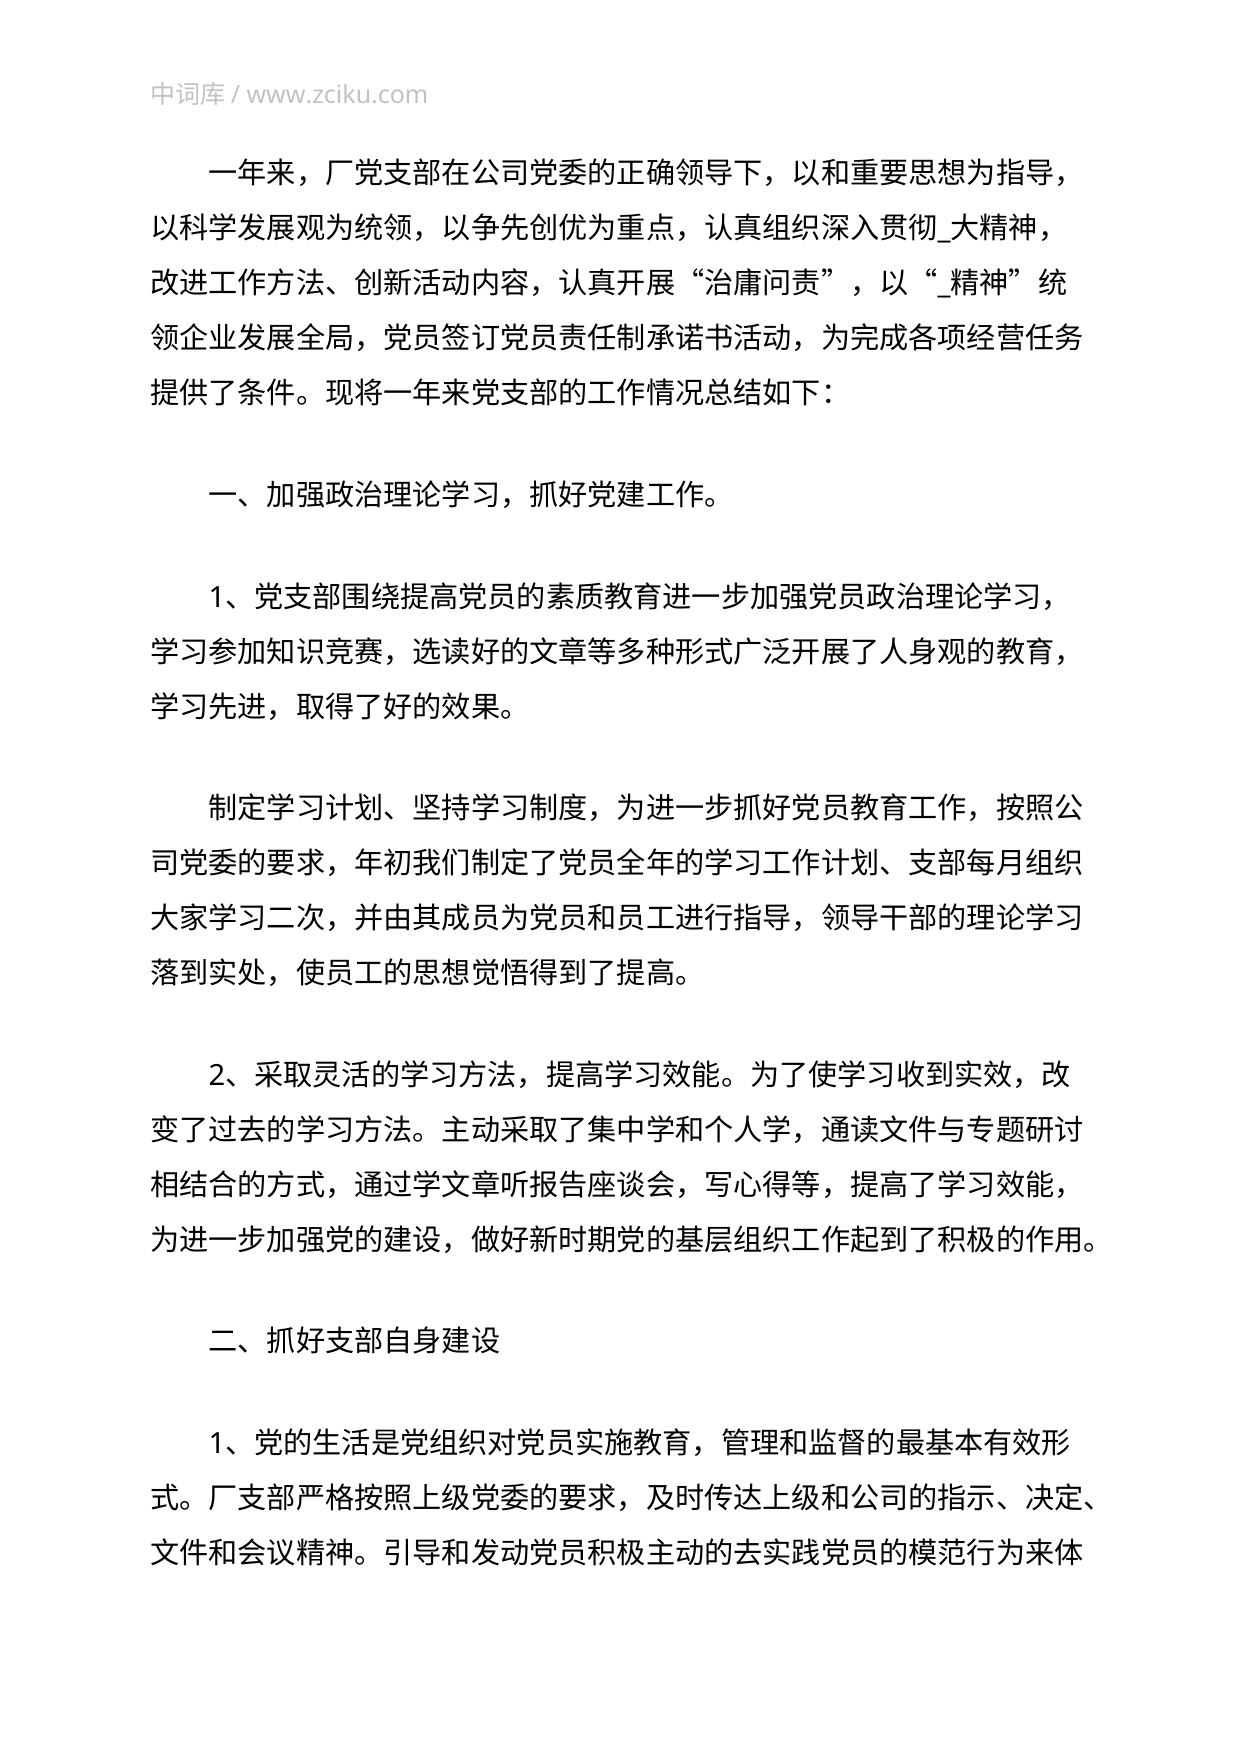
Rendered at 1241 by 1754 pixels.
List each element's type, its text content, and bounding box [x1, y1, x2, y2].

text 2、采取灵活的学习方法，提高学习效能。为了使学习收到实效，改变了过去的学习方法。主动采取了集中学和个人学，通读文件与专题研讨相结合的方式，通过学文章听报告座谈会，写心得等，提高了学习效能，为进一步加强党的建设，做好新时期党的基层组织工作起到了积极的作用。 [150, 1051, 1090, 1258]
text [150, 1420, 1090, 1572]
text 制定学习计划、坚持学习制度，为进一步抓好党员教育工作，按照公司党委的要求，年初我们制定了党员全年的学习工作计划、支部每月组织大家学习二次，并由其成员为党员和员工进行指导，领导干部的理论学习落到实处，使员工的思想觉悟得到了提高。 [150, 785, 1090, 992]
text 一年来，厂党支部在公司党委的正确领导下，以和重要思想为指导，以科学发展观为统领，以争先创优为重点，认真组织深入贯彻_大精神，改进工作方法、创新活动内容，认真开展“治庸问责”，以“_精神”统领企业发展全局，党员签订党员责任制承诺书活动，为完成各项经营任务提供了条件。现将一年来党支部的工作情况总结如下： [150, 150, 1090, 412]
text 一、加强政治理论学习，抓好党建工作。 [150, 472, 1090, 514]
text 二、抓好支部自身建设 [150, 1318, 1090, 1360]
text 1、党支部围绕提高党员的素质教育进一步加强党员政治理论学习，学习参加知识竞赛，选读好的文章等多种形式广泛开展了人身观的教育，学习先进，取得了好的效果。 [150, 573, 1090, 726]
